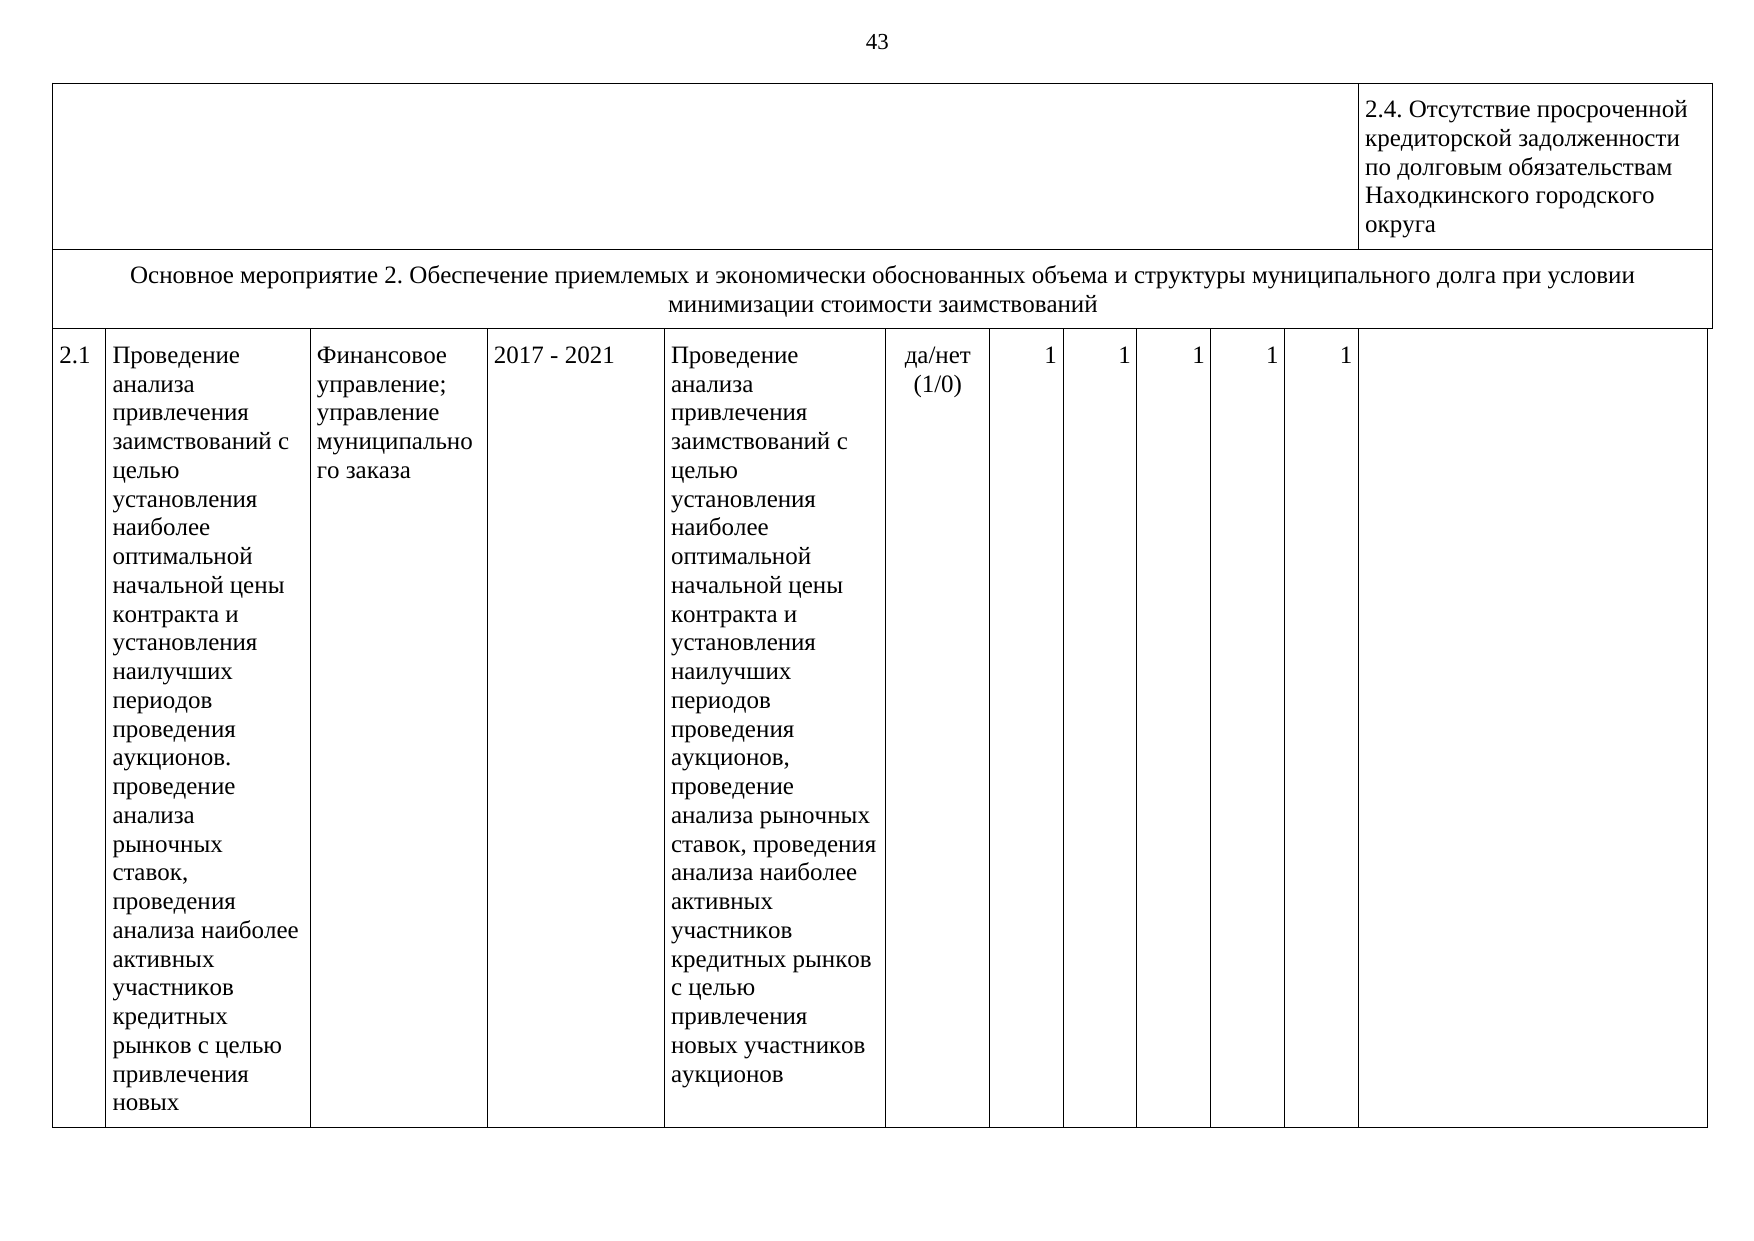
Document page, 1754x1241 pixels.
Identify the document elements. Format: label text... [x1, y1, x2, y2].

table_cell 1 [1064, 329, 1136, 1127]
table_cell 1 [1285, 329, 1358, 1127]
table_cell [53, 84, 1358, 248]
table_cell Основное мероприятие 2. Обеспечение приемлемых и экономически обоснованных объема и структуры муниципального долга при условии минимизации стоимости заимствований [53, 250, 1712, 328]
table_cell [1359, 84, 1712, 248]
table_cell да/нет (1/0) [886, 329, 989, 1127]
table_cell 1 [1211, 329, 1284, 1127]
table_cell [1359, 329, 1707, 1127]
table_cell 2017 - 2021 [488, 329, 664, 1127]
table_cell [311, 329, 487, 1127]
table_cell 2.1 [53, 329, 105, 1127]
table_cell 1 [990, 329, 1063, 1127]
table_cell 1 [1137, 329, 1210, 1127]
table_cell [106, 329, 310, 1127]
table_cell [665, 329, 885, 1127]
